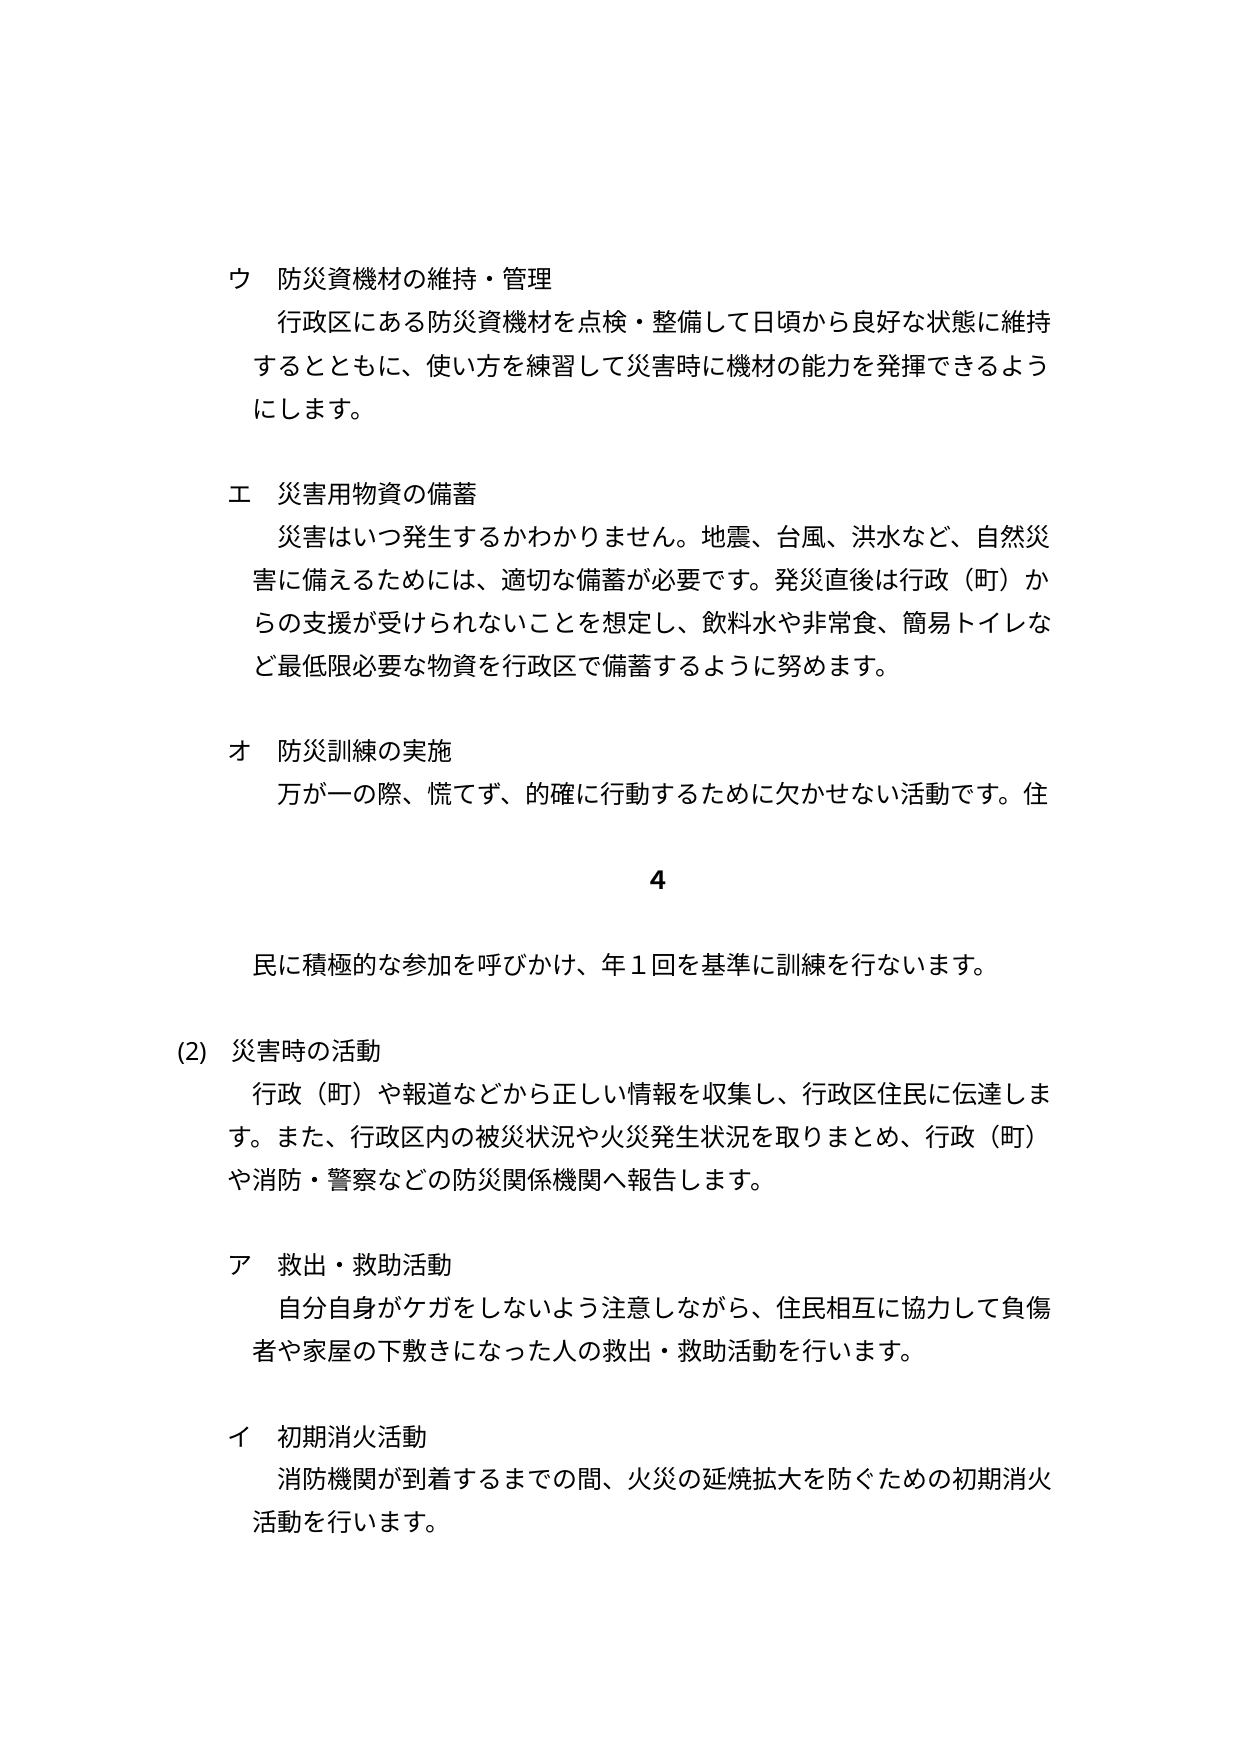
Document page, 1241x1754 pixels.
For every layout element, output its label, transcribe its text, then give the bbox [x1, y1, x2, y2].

text ウ 防災資機材の維持・管理 [177, 259, 1063, 297]
text ４ [177, 860, 1063, 897]
text 活動を行います。 [177, 1502, 1063, 1540]
text す。また、行政区内の被災状況や火災発生状況を取りまとめ、行政（町） [177, 1117, 1063, 1154]
text 万が一の際、慌てず、的確に行動するために欠かせない活動です。住 [177, 774, 1063, 812]
text ど最低限必要な物資を行政区で備蓄するように努めます。 [177, 646, 1063, 683]
text (2) 災害時の活動 [177, 1031, 1063, 1068]
text 行政区にある防災資機材を点検・整備して日頃から良好な状態に維持するとともに、使い方を練習して災害時に機材の能力を発揮できるようにします。 [177, 302, 1063, 426]
text 者や家屋の下敷きになった人の救出・救助活動を行います。 [177, 1331, 1063, 1368]
text 消防機関が到着するまでの間、火災の延焼拡大を防ぐための初期消火 [177, 1459, 1063, 1497]
text 行政（町）や報道などから正しい情報を収集し、行政区住民に伝達しま [177, 1074, 1063, 1111]
text らの支援が受けられないことを想定し、飲料水や非常食、簡易トイレな [177, 603, 1063, 640]
text や消防・警察などの防災関係機関へ報告します。 [177, 1159, 1063, 1197]
text エ 災害用物資の備蓄 [177, 474, 1063, 512]
text オ 防災訓練の実施 [177, 731, 1063, 769]
text 害に備えるためには、適切な備蓄が必要です。発災直後は行政（町）か [177, 560, 1063, 597]
text イ 初期消火活動 [177, 1416, 1063, 1454]
text 災害はいつ発生するかわかりません。地震、台風、洪水など、自然災 [177, 517, 1063, 554]
text ア 救出・救助活動 [177, 1245, 1063, 1282]
text 自分自身がケガをしないよう注意しながら、住民相互に協力して負傷 [177, 1288, 1063, 1325]
text 民に積極的な参加を呼びかけ、年１回を基準に訓練を行ないます。 [177, 945, 1063, 983]
